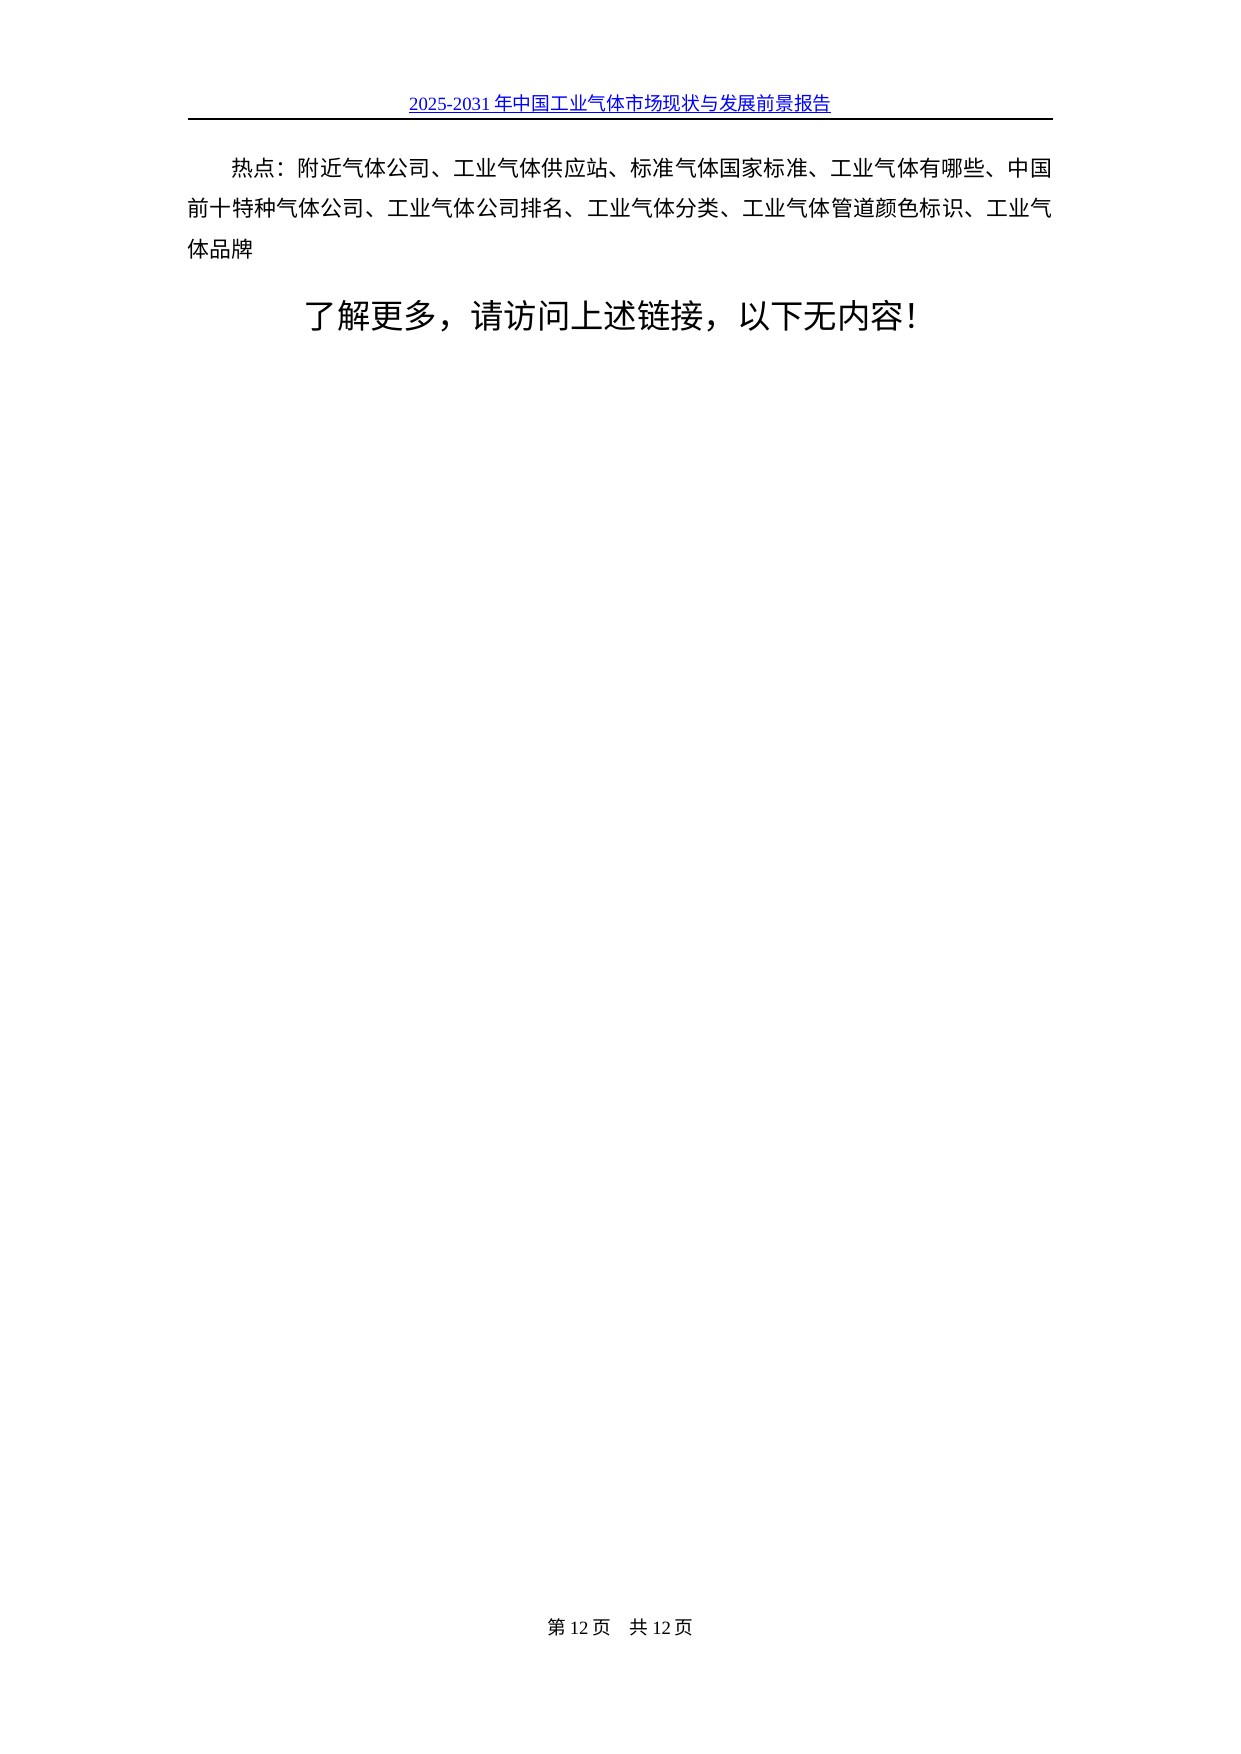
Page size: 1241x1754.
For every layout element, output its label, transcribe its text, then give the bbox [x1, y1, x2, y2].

title 了解更多，请访问上述链接，以下无内容！ [187, 282, 1053, 347]
text 热点：附近气体公司、工业气体供应站、标准气体国家标准、工业气体有哪些、中国前十特种气体公司、工业气体公司排名、工业气体分类、工业气体管道颜色标识、工业气体品牌 [187, 150, 1053, 264]
